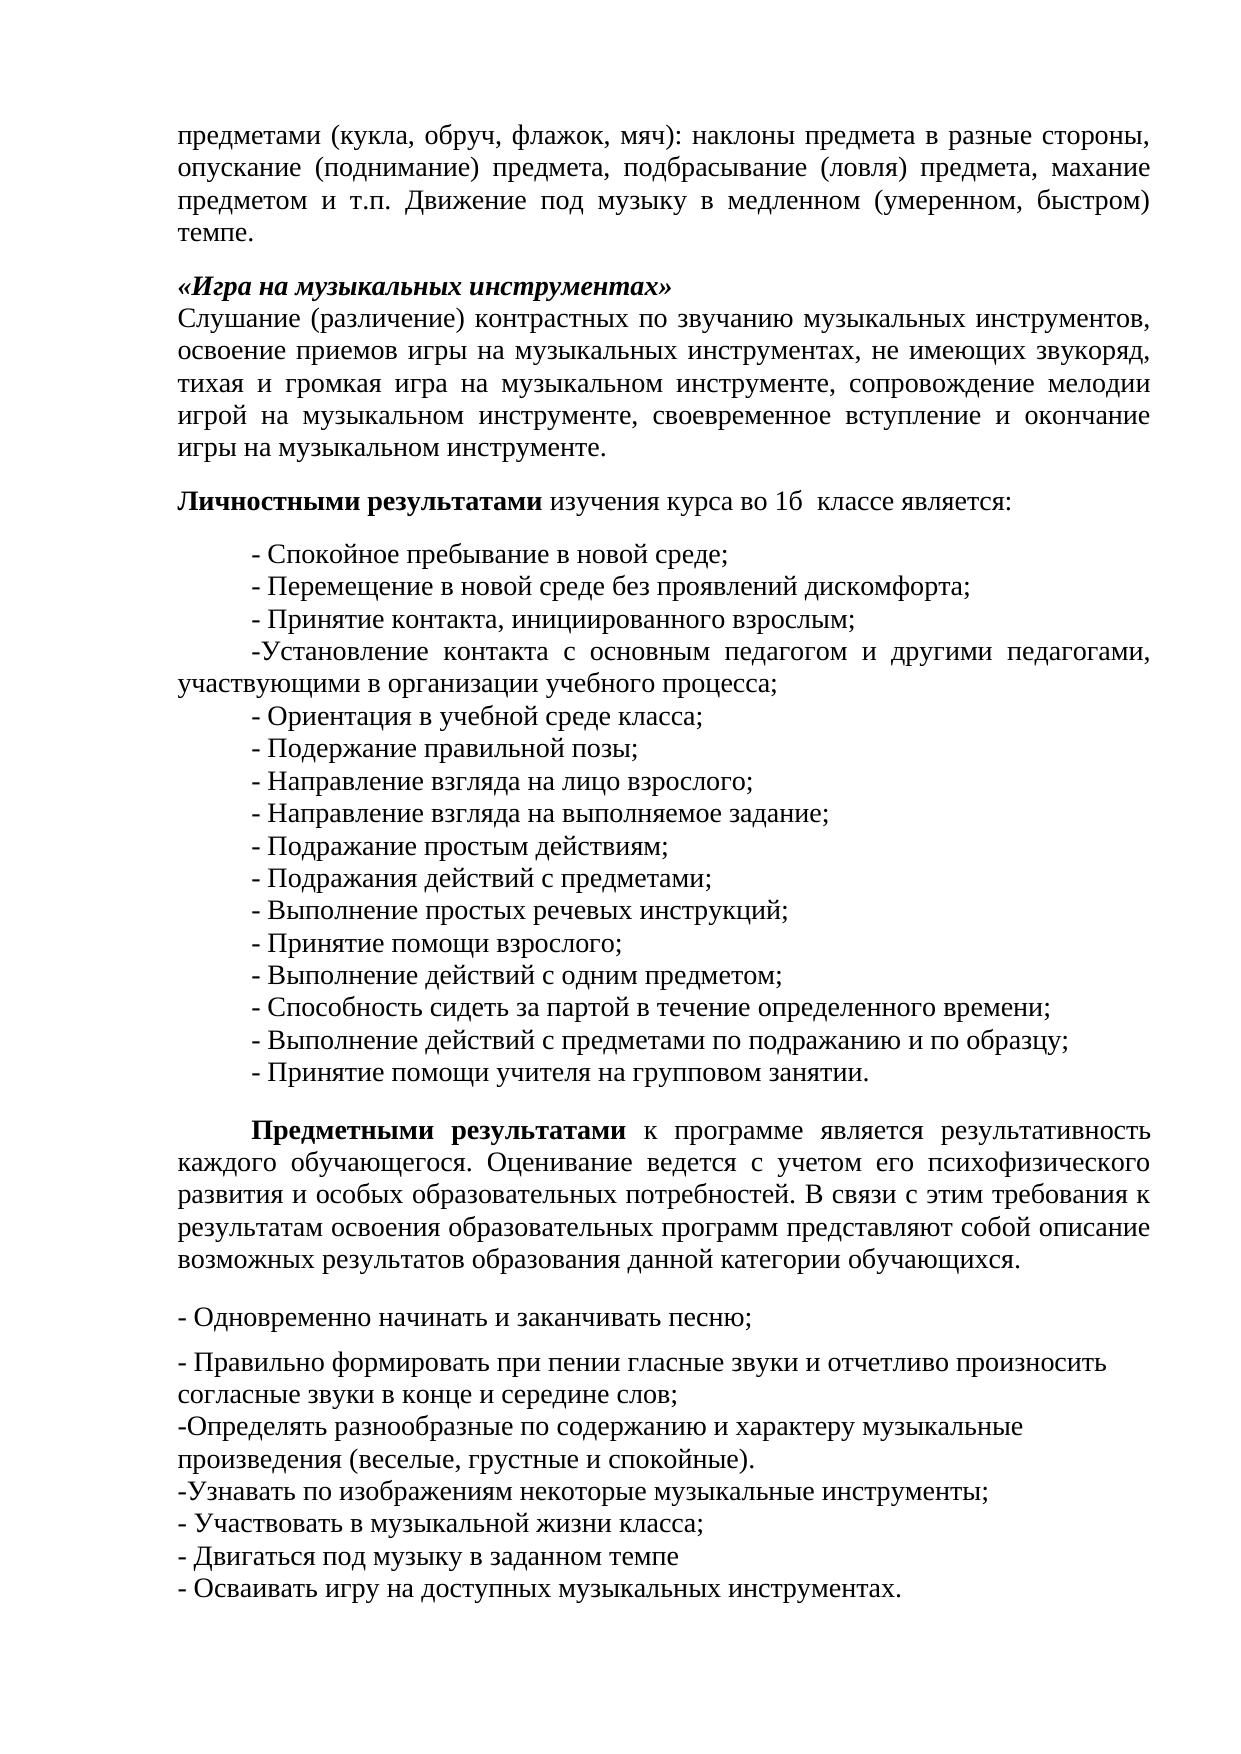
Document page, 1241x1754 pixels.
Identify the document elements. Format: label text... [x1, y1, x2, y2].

text - Принятие контакта, инициированного взрослым; [177, 602, 1152, 634]
text - Подражание простым действиям; [177, 828, 1152, 861]
text - Направление взгляда на выполняемое задание; [177, 796, 1152, 828]
text - Ориентация в учебной среде класса; [177, 699, 1152, 731]
text - Принятие помощи учителя на групповом занятии. [177, 1055, 1152, 1088]
text - Правильно формировать при пении гласные звуки и отчетливо произносить согласные звуки в конце и середине слов; [177, 1344, 1152, 1409]
text Предметными результатами к программе является результативность каждого обучающегося. Оценивание ведется с учетом его психофизического развития и особых образовательных потребностей. В связи с этим требования к результатам освоения образовательных программ представляют собой описание возможных результатов образования данной категории обучающихся. [177, 1113, 1152, 1275]
text - Двигаться под музыку в заданном темпе [177, 1539, 1152, 1571]
text - Выполнение действий с одним предметом; [177, 958, 1152, 991]
text - Осваивать игру на доступных музыкальных инструментах. [177, 1571, 1152, 1604]
text - Подражания действий с предметами; [177, 861, 1152, 893]
text -Установление контакта с основным педагогом и другими педагогами, участвующими в организации учебного процесса; [177, 634, 1152, 699]
text - Принятие помощи взрослого; [177, 926, 1152, 958]
text - Направление взгляда на лицо взрослого; [177, 764, 1152, 796]
text - Выполнение простых речевых инструкций; [177, 893, 1152, 926]
text - Подержание правильной позы; [177, 731, 1152, 764]
text - Перемещение в новой среде без проявлений дискомфорта; [177, 569, 1152, 602]
text - Участвовать в музыкальной жизни класса; [177, 1507, 1152, 1539]
text - Способность сидеть за партой в течение определенного времени; [177, 991, 1152, 1023]
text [177, 118, 1152, 248]
text «Игра на музыкальных инструментах» [177, 268, 1152, 301]
text - Выполнение действий с предметами по подражанию и по образцу; [177, 1023, 1152, 1055]
text Слушание (различение) контрастных по звучанию музыкальных инструментов, освоение приемов игры на музыкальных инструментах, не имеющих звукоряд, тихая и громкая игра на музыкальном инструменте, сопровождение мелодии игрой на музыкальном инструменте, своевременное вступление и окончание игры на музыкальном инструменте. [177, 301, 1152, 463]
text -Узнавать по изображениям некоторые музыкальные инструменты; [177, 1474, 1152, 1507]
text -Определять разнообразные по содержанию и характеру музыкальные произведения (веселые, грустные и спокойные). [177, 1409, 1152, 1474]
text - Спокойное пребывание в новой среде; [177, 537, 1152, 569]
text - Одновременно начинать и заканчивать песню; [177, 1300, 1152, 1332]
text Личностными результатами изучения курса во 1б классе является: [177, 484, 1152, 516]
